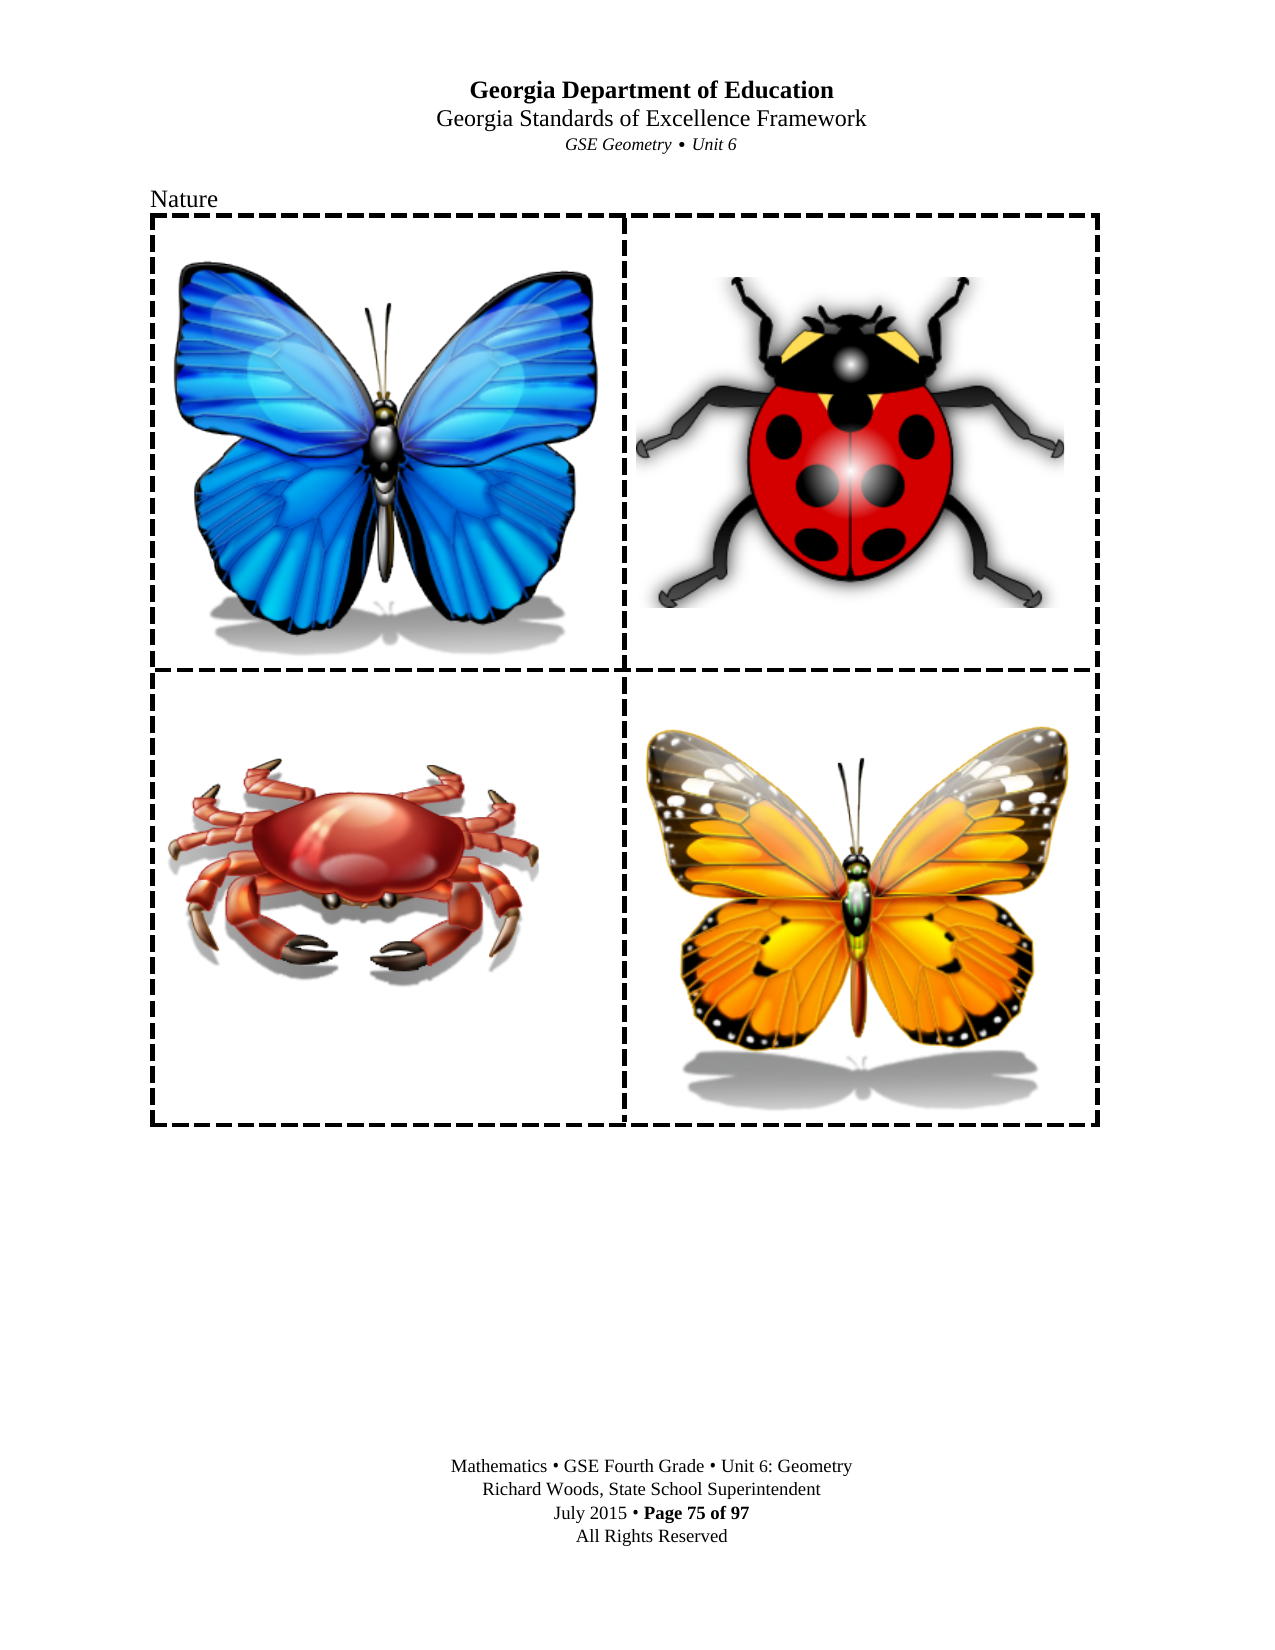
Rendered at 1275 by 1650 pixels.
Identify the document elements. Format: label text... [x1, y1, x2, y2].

table_header [614, 218, 625, 668]
table_header [625, 213, 1097, 668]
table_cell [625, 668, 636, 1122]
picture [163, 217, 614, 668]
table_header [152, 218, 163, 668]
picture [163, 710, 539, 1085]
table_cell [152, 668, 625, 1122]
table_cell [1087, 668, 1097, 1122]
picture [636, 672, 1087, 1123]
text Nature [150, 184, 1153, 213]
picture [636, 277, 1065, 608]
